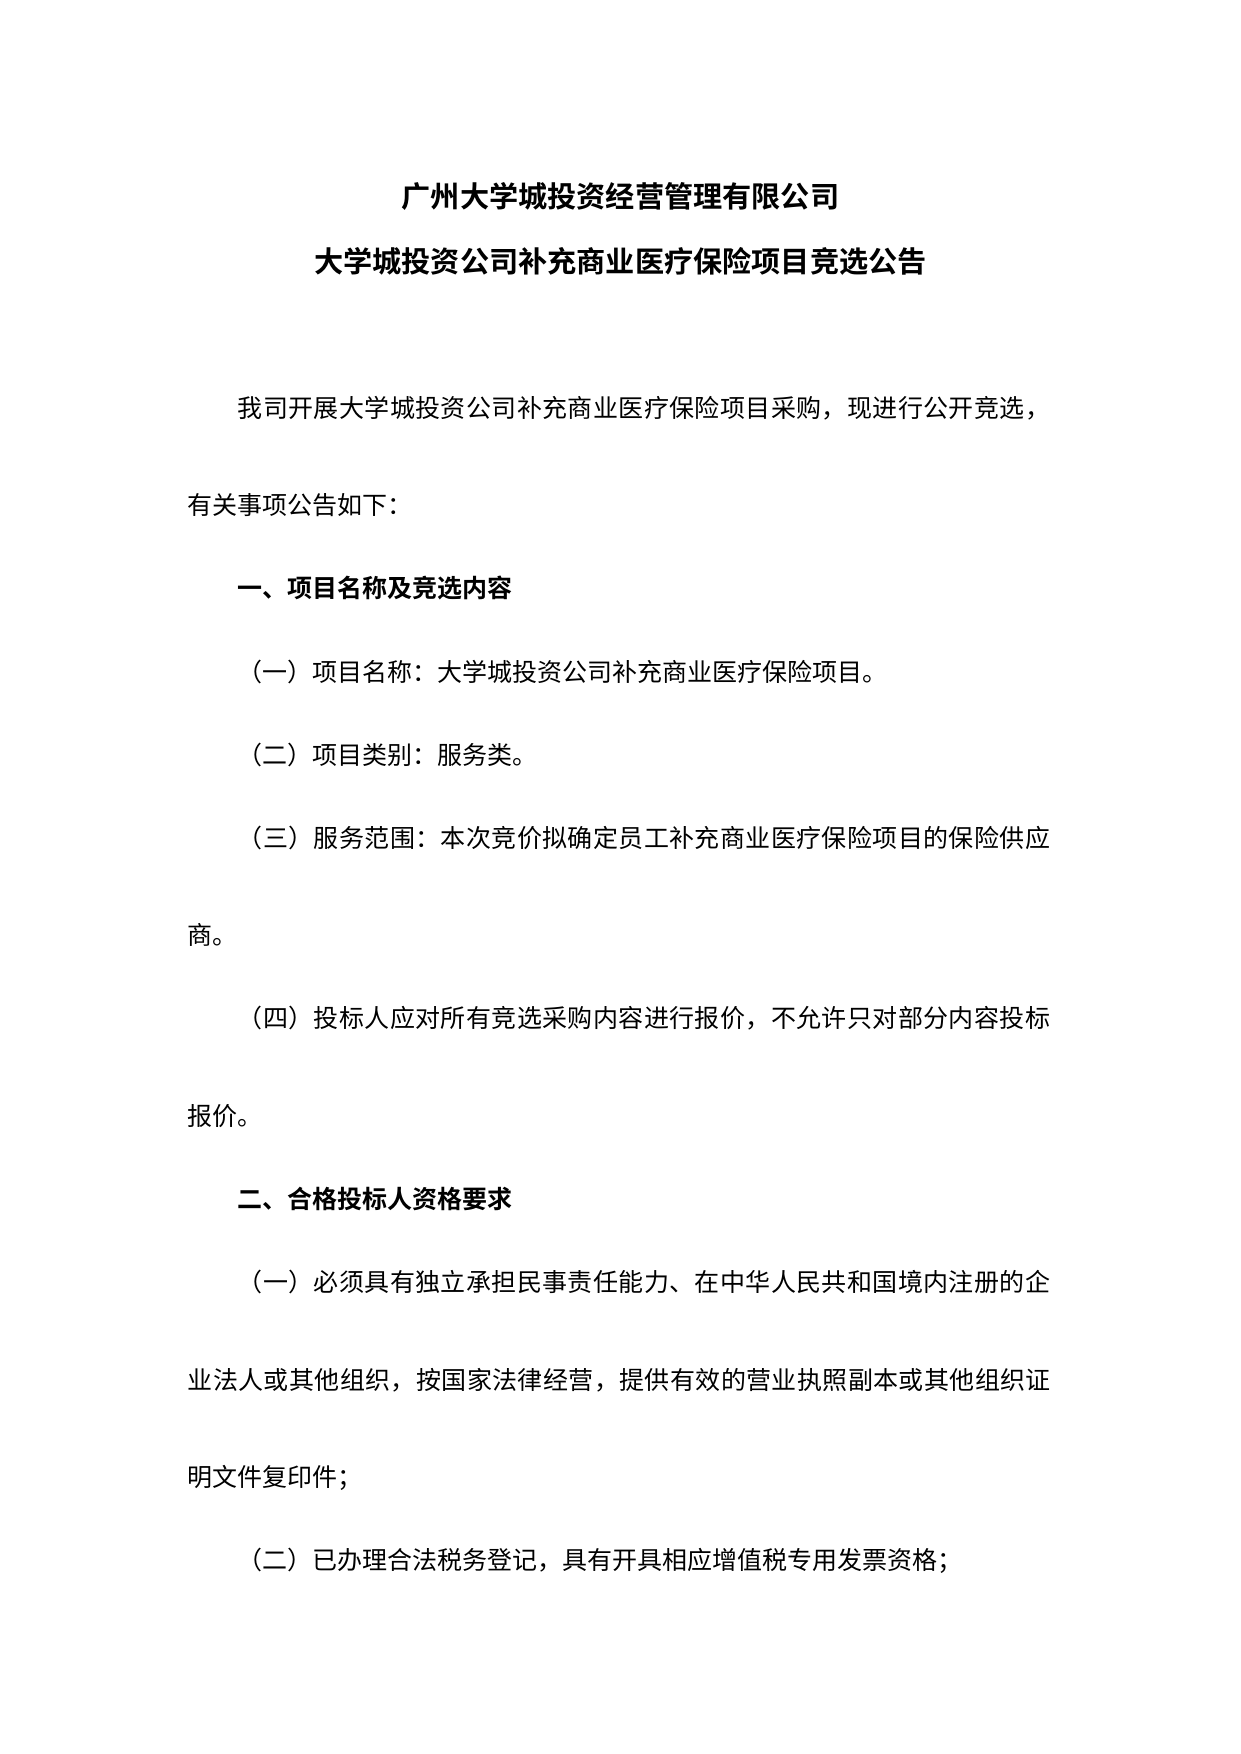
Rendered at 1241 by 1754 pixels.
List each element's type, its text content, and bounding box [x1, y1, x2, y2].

text （三）服务范围：本次竞价拟确定员工补充商业医疗保险项目的保险供应商。 [187, 804, 1053, 966]
text 广州大学城投资经营管理有限公司 [187, 162, 1053, 227]
text 大学城投资公司补充商业医疗保险项目竞选公告 [187, 227, 1053, 292]
text （一）项目名称：大学城投资公司补充商业医疗保险项目。 [187, 638, 1053, 703]
text （一）必须具有独立承担民事责任能力、在中华人民共和国境内注册的企业法人或其他组织，按国家法律经营，提供有效的营业执照副本或其他组织证明文件复印件； [187, 1248, 1053, 1508]
text 我司开展大学城投资公司补充商业医疗保险项目采购，现进行公开竞选，有关事项公告如下： [187, 374, 1053, 536]
list 、合格投标人资格要求 [187, 1165, 1053, 1230]
text （二）已办理合法税务登记，具有开具相应增值税专用发票资格； [187, 1526, 1053, 1591]
text （二）项目类别：服务类。 [187, 721, 1053, 786]
text （四）投标人应对所有竞选采购内容进行报价，不允许只对部分内容投标报价。 [187, 984, 1053, 1147]
list 、项目名称及竞选内容 [187, 554, 1053, 619]
